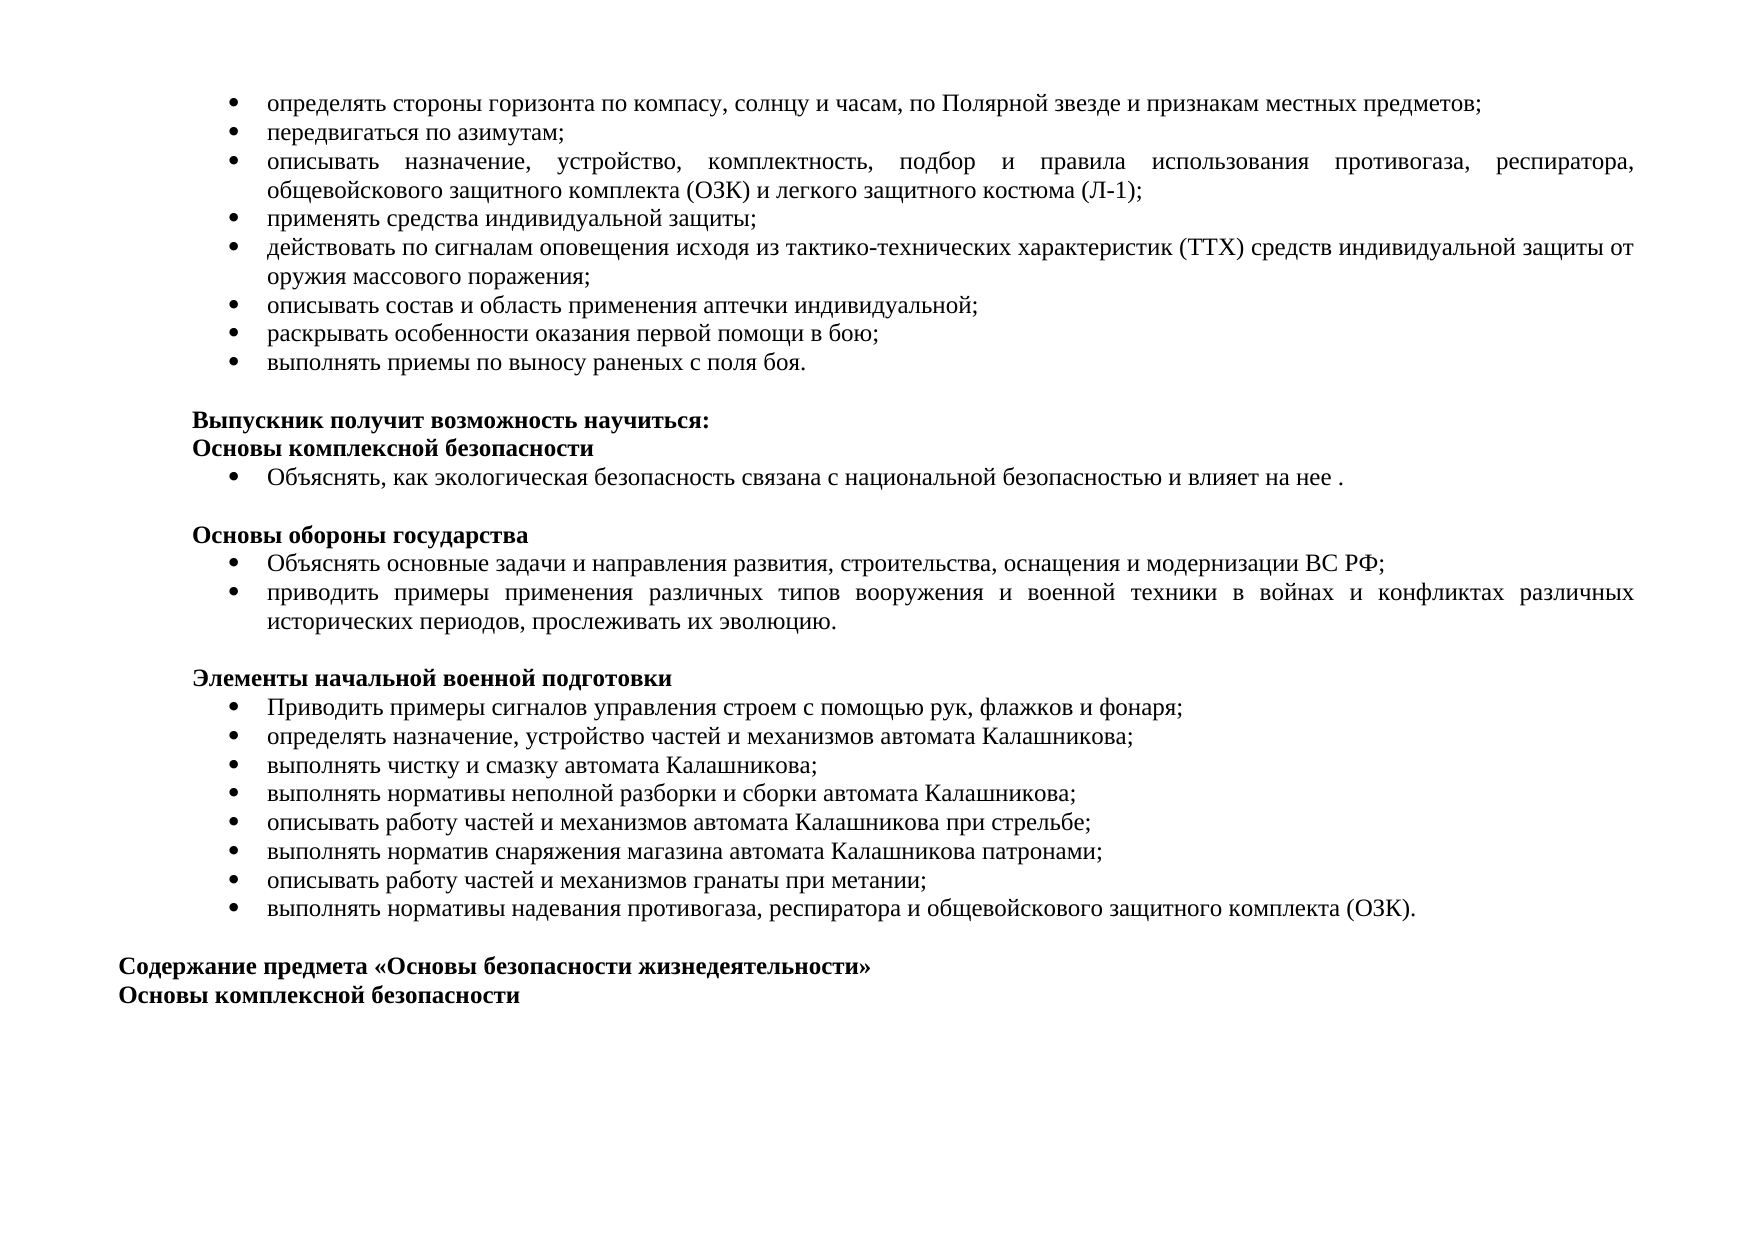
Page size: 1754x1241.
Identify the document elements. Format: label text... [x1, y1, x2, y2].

text Основы обороны государства [118, 520, 1636, 548]
list описывать назначение, устройство, комплектность, подбор и правила использования противогаза, респиратора, общевойскового защитного комплекта (ОЗК) и легкого защитного костюма (Л-1); [229, 146, 1636, 203]
text Выпускник получит возможность научиться: [118, 405, 1636, 433]
list определять стороны горизонта по компасу, солнцу и часам, по Полярной звезде и признакам местных предметов; [229, 88, 1636, 117]
list выполнять нормативы надевания противогаза, респиратора и общевойскового защитного комплекта (ОЗК). [229, 893, 1636, 922]
list действовать по сигналам оповещения исходя из тактико-технических характеристик (ТТХ) средств индивидуальной защиты от оружия массового поражения; [229, 232, 1636, 290]
list применять средства индивидуальной защиты; [229, 203, 1636, 232]
list выполнять чистку и смазку автомата Калашникова; [229, 750, 1636, 778]
list описывать работу частей и механизмов гранаты при метании; [229, 865, 1636, 893]
list раскрывать особенности оказания первой помощи в бою; [229, 318, 1636, 347]
list описывать работу частей и механизмов автомата Калашникова при стрельбе; [229, 807, 1636, 836]
list выполнять нормативы неполной разборки и сборки автомата Калашникова; [229, 778, 1636, 807]
list выполнять норматив снаряжения магазина автомата Калашникова патронами; [229, 836, 1636, 865]
list Объяснять, как экологическая безопасность связана с национальной безопасностью и влияет на нее . [229, 462, 1636, 491]
text Содержание предмета «Основы безопасности жизнедеятельности» [118, 951, 1636, 980]
list описывать состав и область применения аптечки индивидуальной; [229, 290, 1636, 318]
list выполнять приемы по выносу раненых с поля боя. [229, 347, 1636, 376]
text Основы комплексной безопасности [118, 980, 1636, 1008]
list Объяснять основные задачи и направления развития, строительства, оснащения и модернизации ВС РФ; [229, 548, 1636, 577]
text Элементы начальной военной подготовки [118, 663, 1636, 692]
list определять назначение, устройство частей и механизмов автомата Калашникова; [229, 721, 1636, 750]
list приводить примеры применения различных типов вооружения и военной техники в войнах и конфликтах различных исторических периодов, прослеживать их эволюцию. [229, 577, 1636, 635]
list передвигаться по азимутам; [229, 117, 1636, 146]
list Приводить примеры сигналов управления строем с помощью рук, флажков и фонаря; [229, 692, 1636, 721]
text Основы комплексной безопасности [118, 433, 1636, 462]
